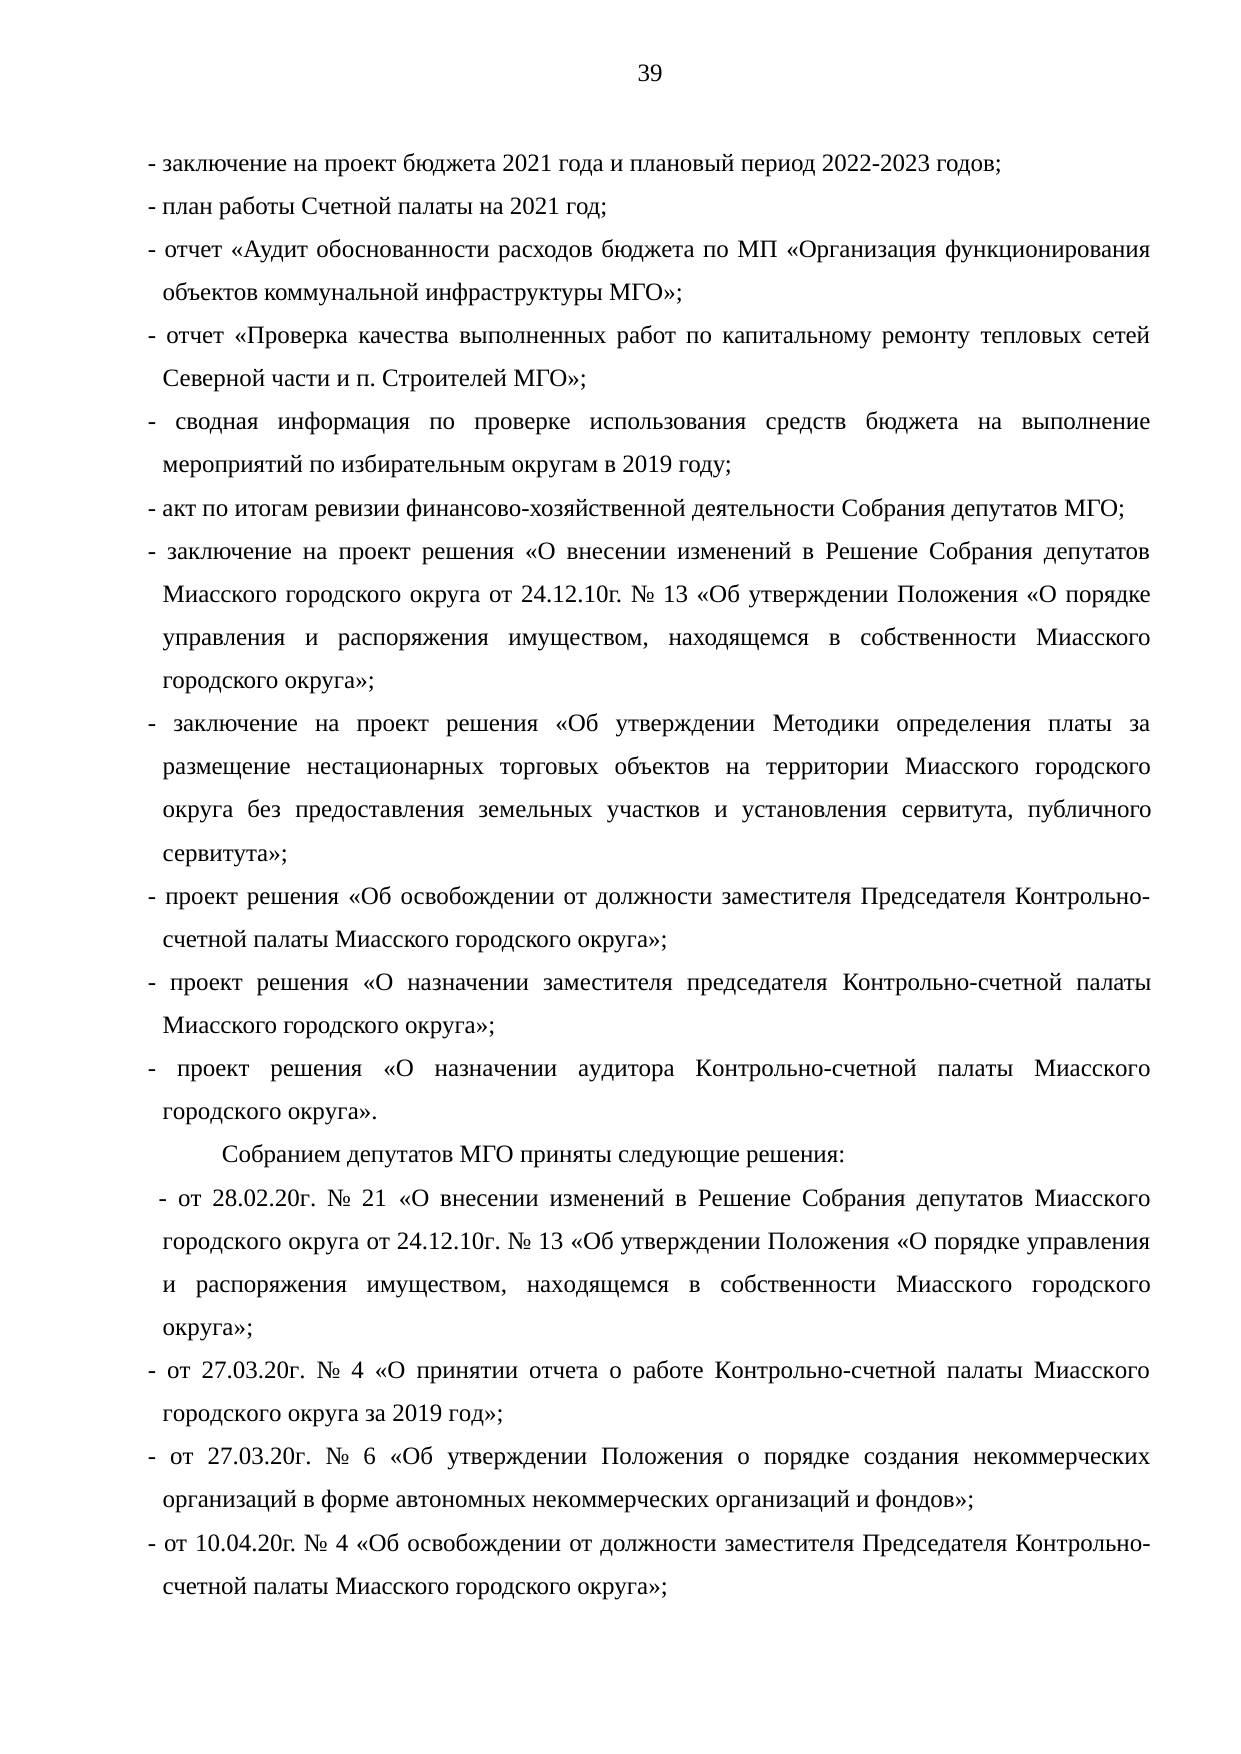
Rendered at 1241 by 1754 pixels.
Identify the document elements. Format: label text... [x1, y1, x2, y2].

text - отчет «Аудит обоснованности расходов бюджета по МП «Организация функционирования объектов коммунальной инфраструктуры МГО»; [148, 234, 1152, 306]
text - сводная информация по проверке использования средств бюджета на выполнение мероприятий по избирательным округам в 2019 году; [148, 406, 1152, 478]
text - акт по итогам ревизии финансово-хозяйственной деятельности Собрания депутатов МГО; [148, 493, 1152, 521]
text - отчет «Проверка качества выполненных работ по капитальному ремонту тепловых сетей Северной части и п. Строителей МГО»; [148, 320, 1152, 392]
text - проект решения «Об освобождении от должности заместителя Председателя Контрольно-счетной палаты Миасского городского округа»; [148, 881, 1152, 953]
text - план работы Счетной палаты на 2021 год; [148, 191, 1152, 219]
text - от 28.02.20г. № 21 «О внесении изменений в Решение Собрания депутатов Миасского городского округа от 24.12.10г. № 13 «Об утверждении Положения «О порядке управления и распоряжения имуществом, находящемся в собственности Миасского городского округа»; [148, 1183, 1152, 1341]
text - проект решения «О назначении аудитора Контрольно-счетной палаты Миасского городского округа». [148, 1053, 1152, 1125]
text - проект решения «О назначении заместителя председателя Контрольно-счетной палаты Миасского городского округа»; [148, 967, 1152, 1039]
text - заключение на проект бюджета 2021 года и плановый период 2022-2023 годов; [148, 148, 1152, 176]
text - от 10.04.20г. № 4 «Об освобождении от должности заместителя Председателя Контрольно-счетной палаты Миасского городского округа»; [148, 1528, 1152, 1599]
text - от 27.03.20г. № 4 «О принятии отчета о работе Контрольно-счетной палаты Миасского городского округа за 2019 год»; [148, 1355, 1152, 1427]
text - заключение на проект решения «Об утверждении Методики определения платы за размещение нестационарных торговых объектов на территории Миасского городского округа без предоставления земельных участков и установления сервитута, публичного сервитута»; [148, 708, 1152, 866]
text - от 27.03.20г. № 6 «Об утверждении Положения о порядке создания некоммерческих организаций в форме автономных некоммерческих организаций и фондов»; [148, 1441, 1152, 1513]
text Собранием депутатов МГО приняты следующие решения: [162, 1139, 1152, 1168]
text - заключение на проект решения «О внесении изменений в Решение Собрания депутатов Миасского городского округа от 24.12.10г. № 13 «Об утверждении Положения «О порядке управления и распоряжения имуществом, находящемся в собственности Миасского городского округа»; [148, 536, 1152, 694]
